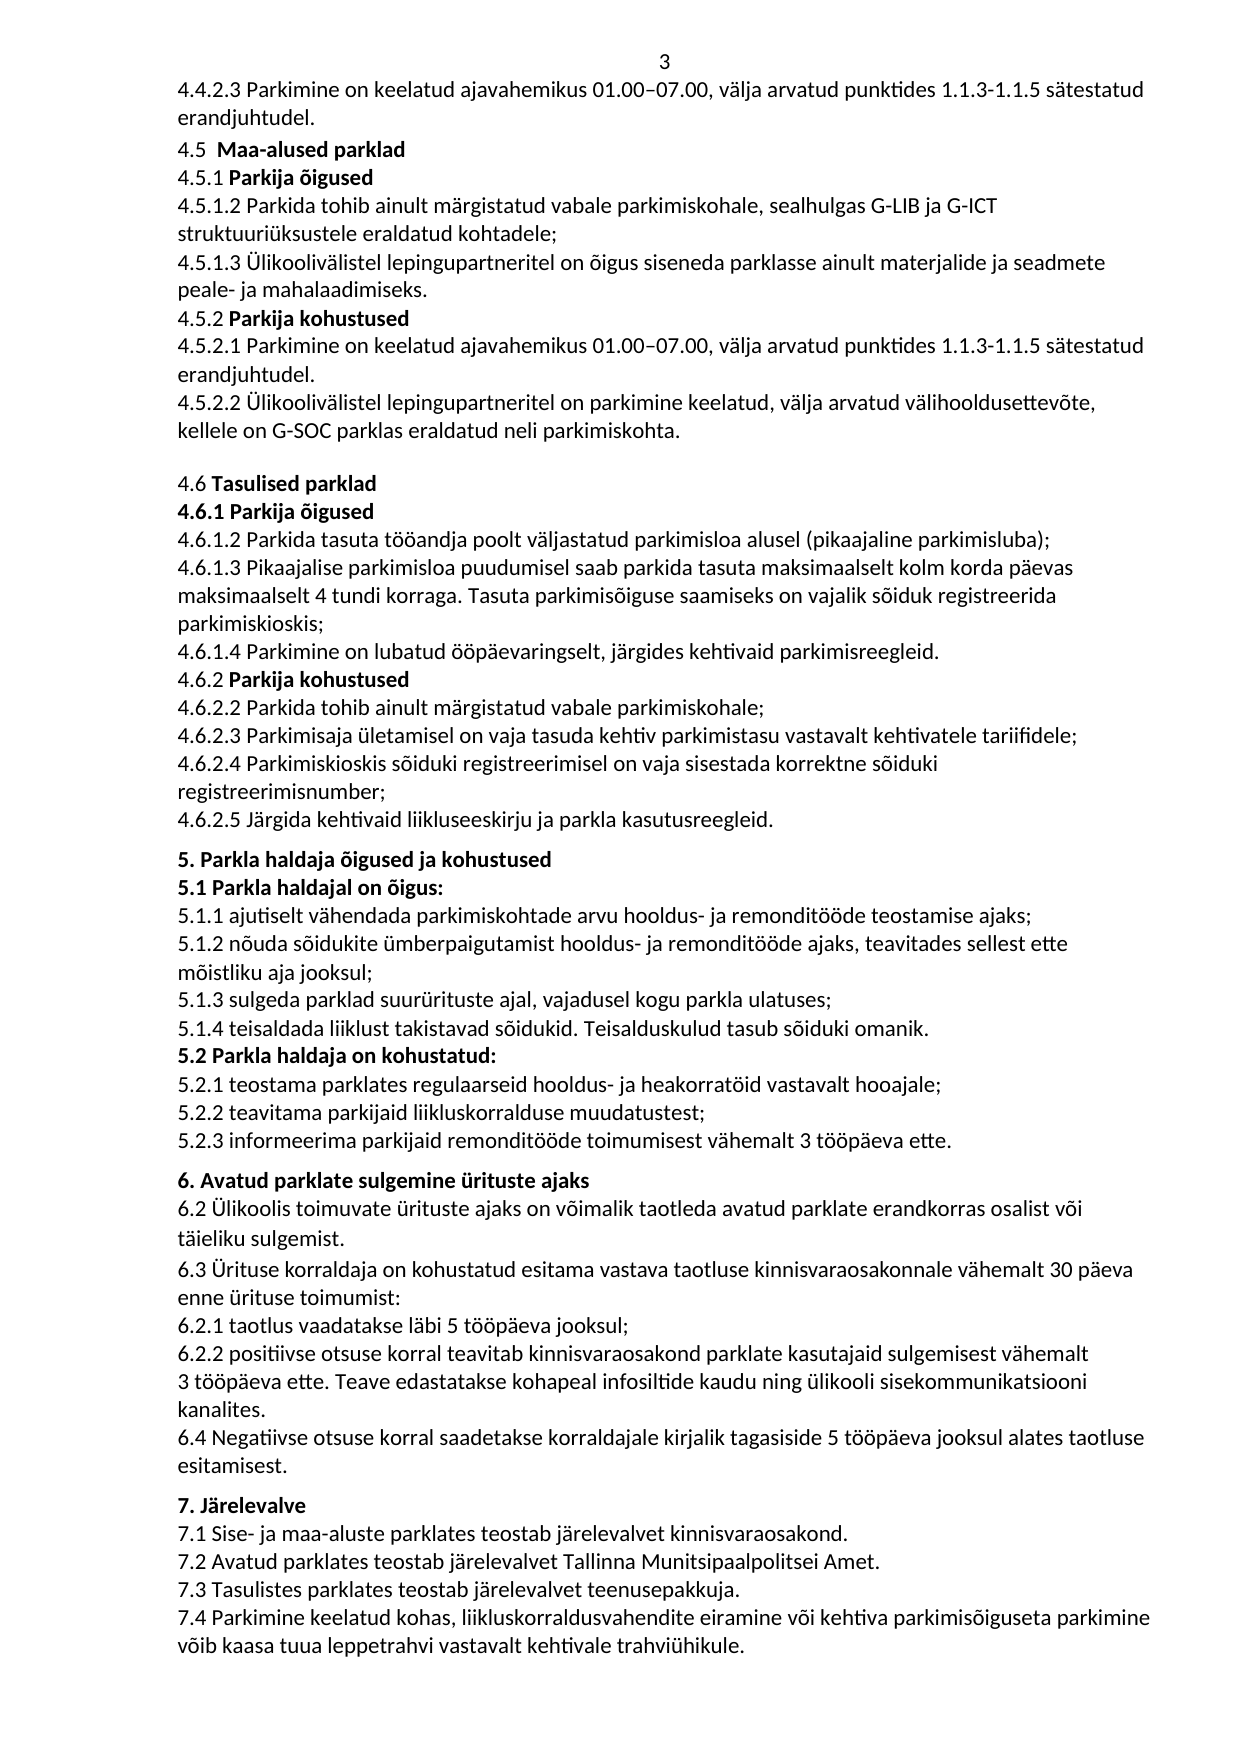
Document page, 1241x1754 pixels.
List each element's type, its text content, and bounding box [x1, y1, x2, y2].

list Pikaajalise parkimisloa puudumisel saab parkida tasuta maksimaalselt kolm korda päevas maksimaalselt 4 tundi korraga. Tasuta parkimisõiguse saamiseks on vajalik sõiduk registreerida parkimiskioskis; [177, 553, 1152, 637]
list Ürituse korraldaja on kohustatud esitama vastava taotluse kinnisvaraosakonnale vähemalt 30 päeva enne ürituse toimumist: [177, 1255, 1152, 1311]
list Ülikoolivälistel lepingupartneritel on parkimine keelatud, välja arvatud välihooldusettevõte, kellele on G-SOC parklas eraldatud neli parkimiskohta. [177, 388, 1152, 444]
list ajutiselt vähendada parkimiskohtade arvu hooldus- ja remonditööde teostamise ajaks; [177, 902, 1152, 929]
list Parkija kohustused [177, 304, 1152, 332]
list Järelevalve [177, 1491, 1152, 1519]
list Parkimine on keelatud ajavahemikus 01.00–07.00, välja arvatud punktides 1.1.3-1.1.5 sätestatud erandjuhtudel. [177, 75, 1152, 131]
list informeerima parkijaid remonditööde toimumisest vähemalt 3 tööpäeva ette. [177, 1126, 1152, 1154]
list Parkida tohib ainult märgistatud vabale parkimiskohale; [177, 693, 1152, 721]
list Parkija õigused [177, 497, 1152, 525]
list Parkija kohustused [177, 665, 1152, 693]
list Parkija õigused [177, 163, 1152, 192]
list Parkla haldaja on kohustatud: [177, 1042, 1152, 1070]
list Parkimine keelatud kohas, liikluskorraldusvahendite eiramine või kehtiva parkimisõiguseta parkimine võib kaasa tuua leppetrahvi vastavalt kehtivale trahviühikule. [177, 1603, 1152, 1659]
list Tasulised parklad [177, 469, 1152, 497]
list teostama parklates regulaarseid hooldus- ja heakorratöid vastavalt hooajale; [177, 1070, 1152, 1098]
list Tasulistes parklates teostab järelevalvet teenusepakkuja. [177, 1575, 1152, 1603]
list sulgeda parklad suurürituste ajal, vajadusel kogu parkla ulatuses; [177, 986, 1152, 1014]
list Parkimine on keelatud ajavahemikus 01.00–07.00, välja arvatud punktides 1.1.3-1.1.5 sätestatud erandjuhtudel. [177, 332, 1152, 388]
list teisaldada liiklust takistavad sõidukid. Teisalduskulud tasub sõiduki omanik. [177, 1014, 1152, 1042]
list Parkida tohib ainult märgistatud vabale parkimiskohale, sealhulgas G-LIB ja G-ICT struktuuriüksustele eraldatud kohtadele; [177, 192, 1152, 248]
list Avatud parklates teostab järelevalvet Tallinna Munitsipaalpolitsei Amet. [177, 1547, 1152, 1575]
list Parkimine on lubatud ööpäevaringselt, järgides kehtivaid parkimisreegleid. [177, 637, 1152, 665]
list Maa-alused parklad [177, 136, 1152, 163]
list Parkla haldajal on õigus: [177, 873, 1152, 902]
list taotlus vaadatakse läbi 5 tööpäeva jooksul; [177, 1311, 1152, 1339]
list Sise- ja maa-aluste parklates teostab järelevalvet kinnisvaraosakond. [177, 1519, 1152, 1547]
list positiivse otsuse korral teavitab kinnisvaraosakond parklate kasutajaid sulgemisest vähemalt 3 tööpäeva ette. Teave edastatakse kohapeal infosiltide kaudu ning ülikooli sisekommunikatsiooni kanalites. [177, 1339, 1152, 1423]
list Negatiivse otsuse korral saadetakse korraldajale kirjalik tagasiside 5 tööpäeva jooksul alates taotluse esitamisest. [177, 1423, 1152, 1479]
list teavitama parkijaid liikluskorralduse muudatustest; [177, 1098, 1152, 1126]
list Järgida kehtivaid liikluseeskirju ja parkla kasutusreegleid. [177, 805, 1152, 833]
list Parkida tasuta tööandja poolt väljastatud parkimisloa alusel (pikaajaline parkimisluba); [177, 525, 1152, 553]
list Parkimiskioskis sõiduki registreerimisel on vaja sisestada korrektne sõiduki registreerimisnumber; [177, 749, 1152, 805]
list Parkla haldaja õigused ja kohustused [177, 846, 1152, 873]
list Ülikoolivälistel lepingupartneritel on õigus siseneda parklasse ainult materjalide ja seadmete peale- ja mahalaadimiseks. [177, 248, 1152, 304]
list nõuda sõidukite ümberpaigutamist hooldus- ja remonditööde ajaks, teavitades sellest ette mõistliku aja jooksul; [177, 929, 1152, 986]
list Avatud parklate sulgemine ürituste ajaks [177, 1166, 1152, 1194]
list Ülikoolis toimuvate ürituste ajaks on võimalik taotleda avatud parklate erandkorras osalist või täieliku sulgemist. [177, 1194, 1152, 1252]
list Parkimisaja ületamisel on vaja tasuda kehtiv parkimistasu vastavalt kehtivatele tariifidele; [177, 721, 1152, 749]
